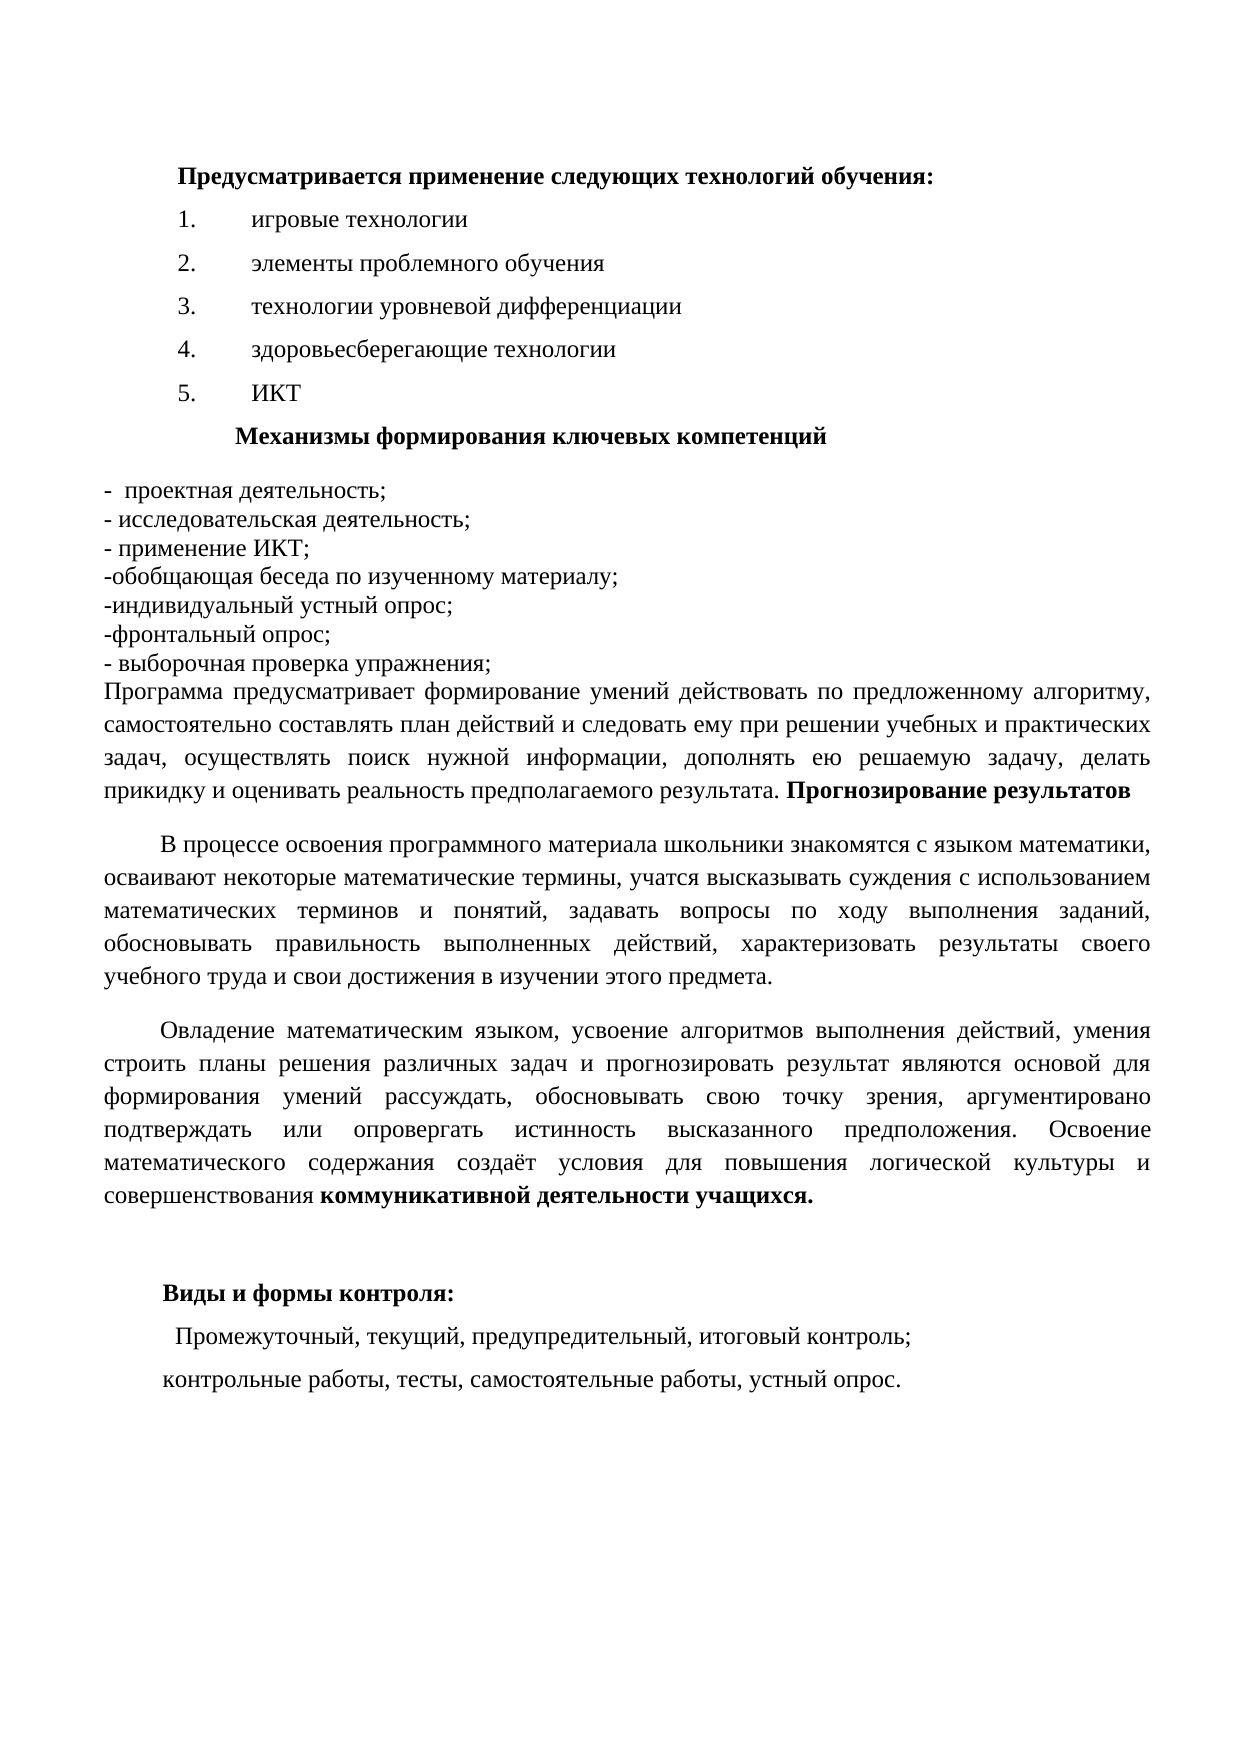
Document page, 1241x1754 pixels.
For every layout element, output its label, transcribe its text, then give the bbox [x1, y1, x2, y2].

text Предусматривается применение следующих технологий обучения: [103, 161, 1152, 189]
text Овладение математическим языком, усвоение алгоритмов выполнения действий, умения строить планы решения различных задач и прогнозировать результат являются основой для формирования умений рассуждать, обосновывать свою точку зрения, аргументировано подтверждать или опровергать истинность высказанного предположения. Освоение математического содержания создаёт условия для повышения логической культуры и совершенствования коммуникативной деятельности учащихся. [103, 1015, 1152, 1209]
list здоровьесберегающие технологии [103, 334, 1152, 363]
text -обобщающая беседа по изученному материалу; [103, 561, 1152, 590]
text Виды и формы контроля: [162, 1278, 1152, 1306]
text - применение ИКТ; [103, 533, 1152, 561]
text - исследовательская деятельность; [103, 504, 1152, 533]
text контрольные работы, тесты, самостоятельные работы, устный опрос. [162, 1364, 1152, 1393]
list элементы проблемного обучения [103, 248, 1152, 276]
text -фронтальный опрос; [103, 619, 1152, 648]
text Промежуточный, текущий, предупредительный, итоговый контроль; [162, 1321, 1152, 1350]
text Программа предусматривает формирование умений действовать по предложенному алгоритму, самостоятельно составлять план действий и следовать ему при решении учебных и практических задач, осуществлять поиск нужной информации, дополнять ею решаемую задачу, делать прикидку и оценивать реальность предполагаемого результата. Прогнозирование результатов [103, 676, 1152, 804]
text Механизмы формирования ключевых компетенций [103, 421, 1152, 450]
text - проектная деятельность; [103, 475, 1152, 504]
list игровые технологии [103, 204, 1152, 233]
list технологии уровневой дифференциации [103, 291, 1152, 320]
text - выборочная проверка упражнения; [103, 648, 1152, 676]
list ИКТ [103, 378, 1152, 407]
text -индивидуальный устный опрос; [103, 590, 1152, 619]
text В процессе освоения программного материала школьники знакомятся с языком математики, осваивают некоторые математические термины, учатся высказывать суждения с использованием математических терминов и понятий, задавать вопросы по ходу выполнения заданий, обосновывать правильность выполненных действий, характеризовать результаты своего учебного труда и свои достижения в изучении этого предмета. [103, 829, 1152, 990]
